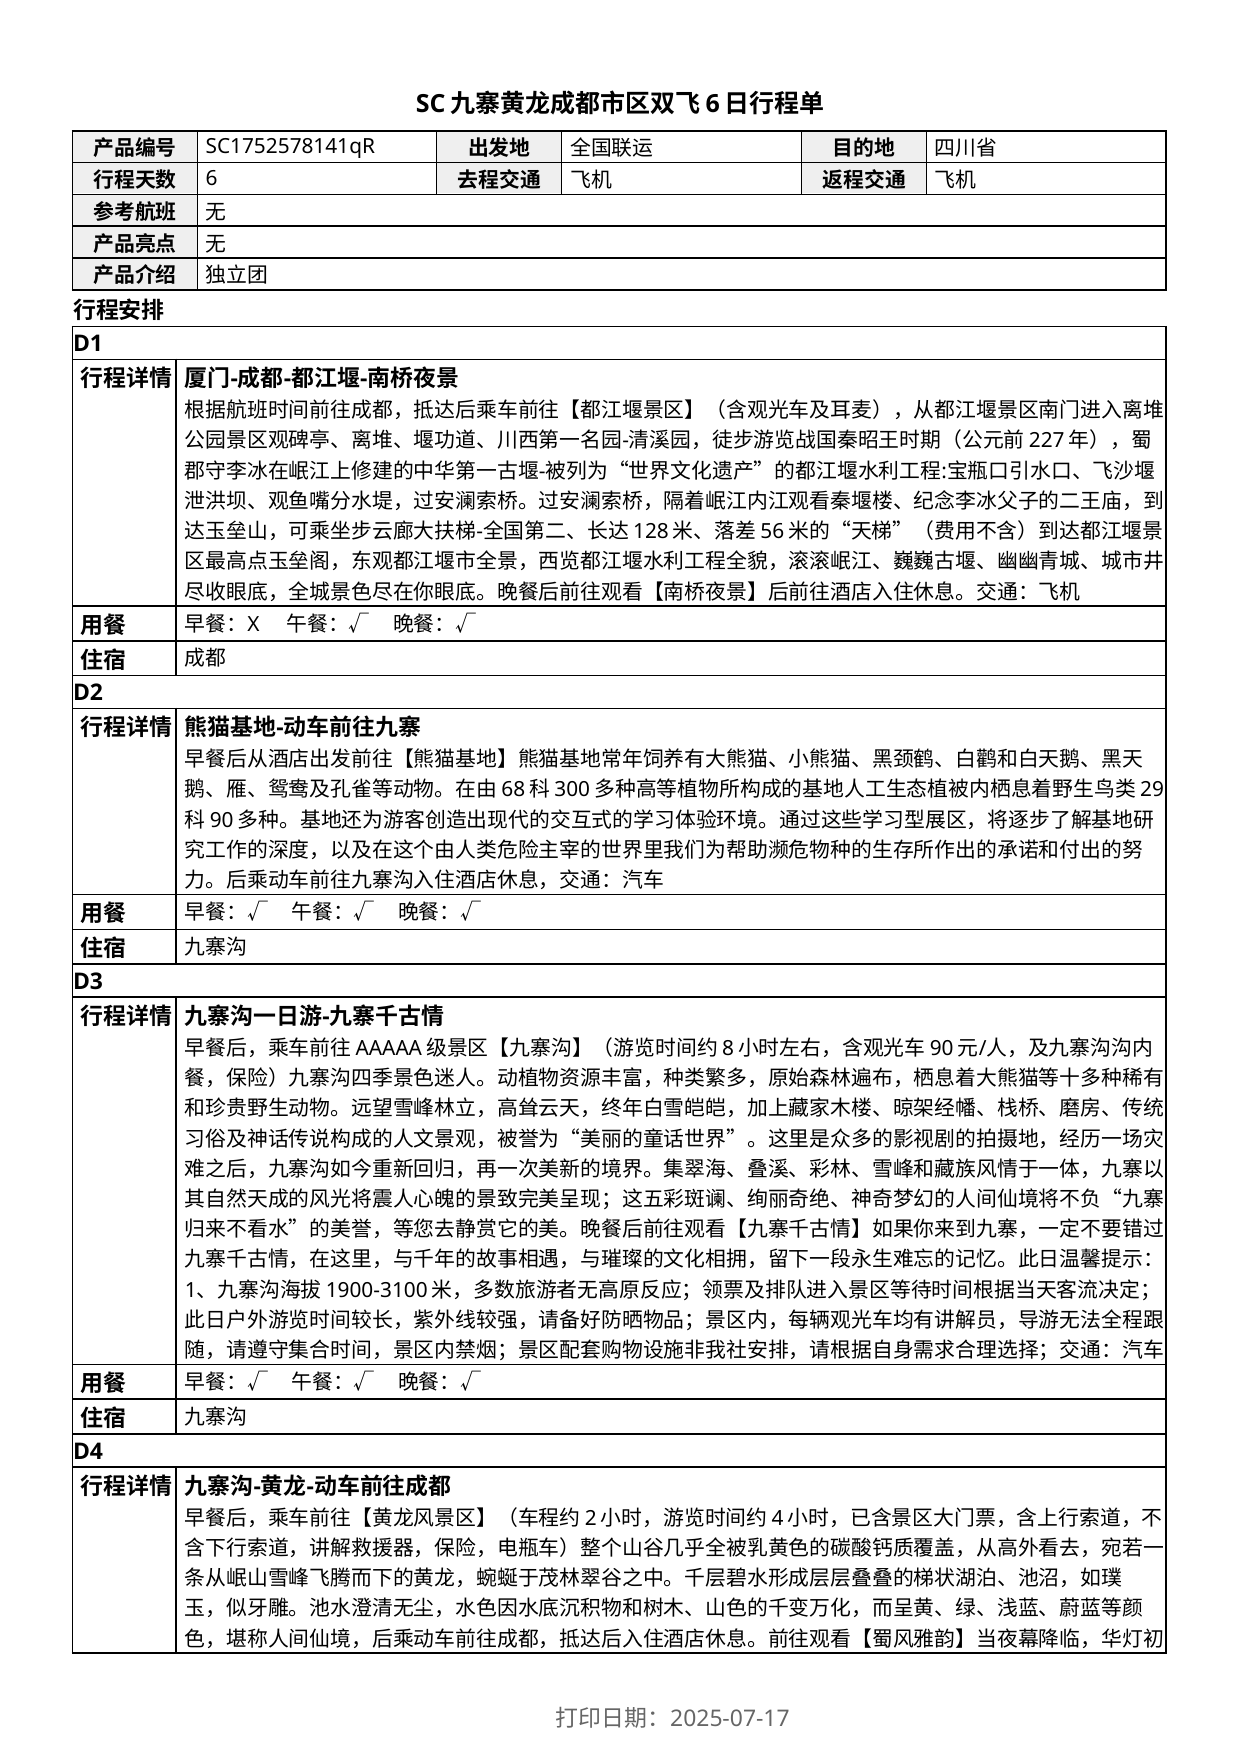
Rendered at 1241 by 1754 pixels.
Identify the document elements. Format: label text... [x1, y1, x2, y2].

table_cell 早餐：√ 午餐：√ 晚餐：√ [177, 1365, 1165, 1398]
table_cell 九寨沟一日游-九寨千古情 早餐后，乘车前往AAAAA级景区【九寨沟】（游览时间约8小时左右，含观光车90元/人，及九寨沟沟内餐，保险）九寨沟四季景色迷人。动植物资源丰富，种类繁多，原始森林遍布，栖息着大熊猫等十多种稀有和珍贵野生动物。远望雪峰林立，高耸云天，终年白雪皑皑，加上藏家木楼、晾架经幡、栈桥、磨房、传统习俗及神话传说构成的人文景观，被誉为“美丽的童话世界”。这里是众多的影视剧的拍摄地，经历一场灾难之后，九寨沟如今重新回归，再一次美新的境界。集翠海、叠溪、彩林、雪峰和藏族风情于一体，九寨以其自然天成的风光将震人心魄的景致完美呈现；这五彩斑谰、绚丽奇绝、神奇梦幻的人间仙境将不负“九寨归来不看水”的美誉，等您去静赏它的美。晚餐后前往观看【九寨千古情】如果你来到九寨，一定不要错过九寨千古情，在这里，与千年的故事相遇，与璀璨的文化相拥，留下一段永生难忘的记忆。 [177, 998, 1165, 1363]
table_header 全国联运 [562, 132, 801, 162]
table_header 出发地 [437, 132, 561, 162]
table_cell 返程交通 [802, 163, 926, 193]
table_cell 住宿 [73, 1400, 175, 1433]
table_cell 6 [198, 163, 436, 193]
table_cell D3 [73, 965, 1165, 996]
table_cell 早餐：X 午餐：√ 晚餐：√ [177, 607, 1165, 640]
table_cell 产品亮点 [73, 227, 197, 257]
table_header 四川省 [927, 132, 1165, 162]
table_cell 成都 [177, 642, 1165, 675]
table_cell 早餐：√ 午餐：√ 晚餐：√ [177, 895, 1165, 928]
table_cell 无 [198, 227, 1165, 257]
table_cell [177, 1468, 1165, 1652]
table_cell 用餐 [73, 895, 175, 928]
table_cell D2 [73, 676, 1165, 708]
table_cell 无 [198, 195, 1165, 225]
table_cell 用餐 [73, 1365, 175, 1398]
table_cell 九寨沟 [177, 930, 1165, 963]
table_header 产品编号 [73, 132, 197, 162]
table_cell 九寨沟 [177, 1400, 1165, 1433]
table_cell 行程详情 [73, 709, 175, 894]
table_cell 行程详情 [73, 1468, 175, 1652]
table_cell 熊猫基地-动车前往九寨 早餐后从酒店出发前往【熊猫基地】熊猫基地常年饲养有大熊猫、小熊猫、黑颈鹤、白鹳和白天鹅、黑天鹅、雁、鸳鸯及孔雀等动物。在由68科300多种高等植物所构成的基地人工生态植被内栖息着野生鸟类29科90多种。基地还为游客创造出现代的交互式的学习体验环境。通过这些学习型展区，将逐步了解基地研究工作的深度，以及在这个由人类危险主宰的世界里我们为帮助濒危物种的生存所作出的承诺和付出的努力。后乘动车前往九寨沟入住酒店休息， [177, 709, 1165, 894]
table_cell 厦门-成都-都江堰-南桥夜景 根据航班时间前往成都，抵达后乘车前往【都江堰景区】（含观光车及耳麦），从都江堰景区南门进入离堆公园景区观碑亭、离堆、堰功道、川西第一名园-清溪园，徒步游览战国秦昭王时期（公元前227年），蜀郡守李冰在岷江上修建的中华第一古堰-被列为“世界文化遗产”的都江堰水利工程:宝瓶口引水口、飞沙堰泄洪坝、观鱼嘴分水堤，过安澜索桥。过安澜索桥，隔着岷江内江观看秦堰楼、纪念李冰父子的二王庙，到达玉垒山，可乘坐步云廊大扶梯-全国第二、长达128米、落差56米的“天梯”（费用不含）到达都江堰景区最高点玉垒阁，东观都江堰市全景，西览都江堰水利工程全貌，滚滚岷江、巍巍古堰、幽幽青城、城市井尽收眼底，全城景色尽在你眼底。晚餐后前往观看【南桥夜景】后前往酒店入住休息。 [177, 360, 1165, 605]
table_cell 用餐 [73, 607, 175, 640]
text 行程安排 [73, 291, 1167, 325]
table_cell 独立团 [198, 259, 1165, 289]
table_cell 飞机 [927, 163, 1165, 193]
table_cell D4 [73, 1435, 1165, 1466]
table_cell 产品介绍 [73, 259, 197, 289]
table_cell 住宿 [73, 930, 175, 963]
table_cell 去程交通 [437, 163, 561, 193]
table_header 目的地 [802, 132, 926, 162]
table_cell 行程详情 [73, 360, 175, 605]
table_header D1 [73, 327, 1165, 358]
table_cell 参考航班 [73, 195, 197, 225]
table_header SC1752578141qR [198, 132, 436, 162]
table_cell 住宿 [73, 642, 175, 675]
text SC九寨黄龙成都市区双飞6日行程单 [73, 83, 1167, 119]
table_cell 行程天数 [73, 163, 197, 193]
table_cell 行程详情 [73, 998, 175, 1363]
table_cell 飞机 [562, 163, 801, 193]
